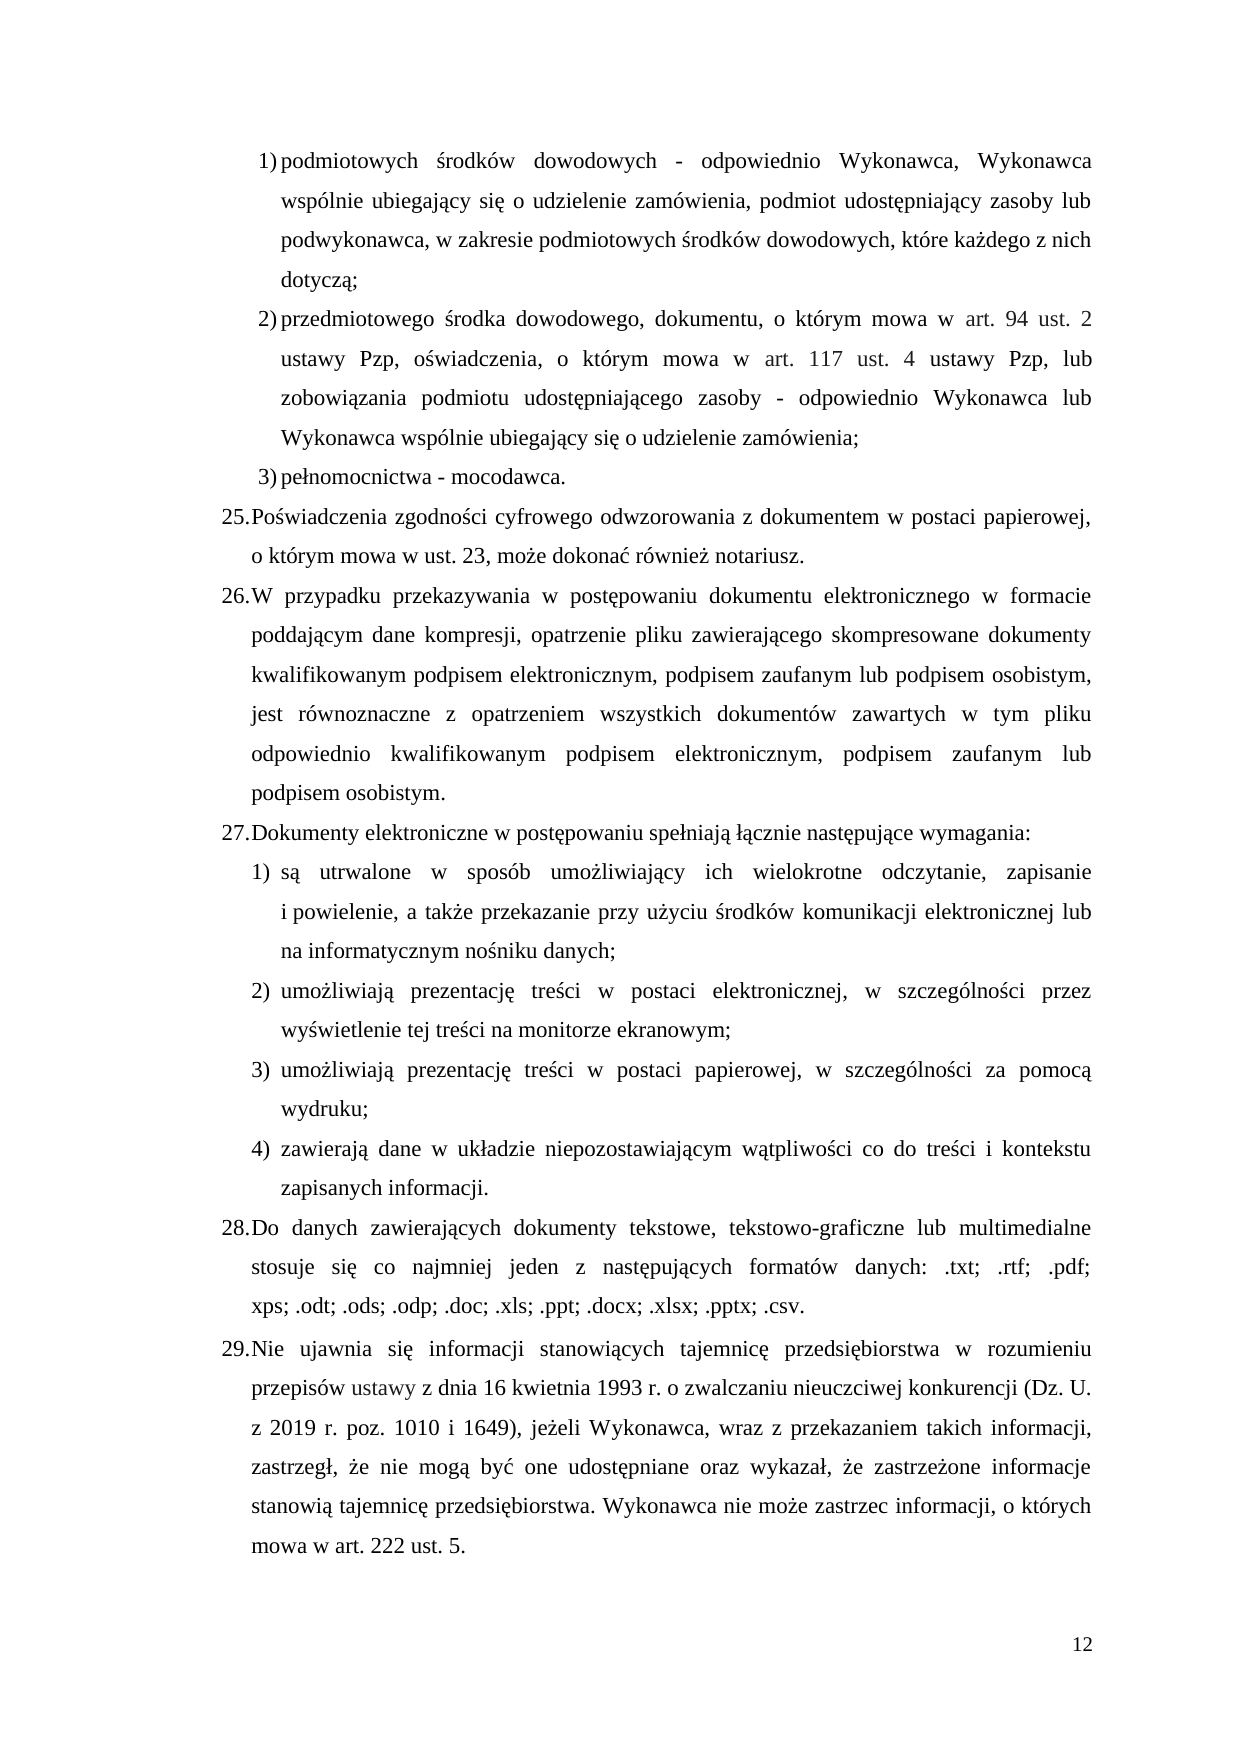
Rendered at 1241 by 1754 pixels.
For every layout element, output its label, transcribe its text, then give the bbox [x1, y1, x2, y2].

list podmiotowych środków dowodowych - odpowiednio Wykonawca, Wykonawca wspólnie ubiegający się o udzielenie zamówienia, podmiot udostępniający zasoby lub podwykonawca, w zakresie podmiotowych środków dowodowych, które każdego z nich dotyczą; [258, 148, 1093, 292]
list Nie ujawnia się informacji stanowiących tajemnicę przedsiębiorstwa w rozumieniu przepisów ustawy z dnia 16 kwietnia 1993 r. o zwalczaniu nieuczciwej konkurencji (Dz. U. z 2019 r. poz. 1010 i 1649), jeżeli Wykonawca, wraz z przekazaniem takich informacji, zastrzegł, że nie mogą być one udostępniane oraz wykazał, że zastrzeżone informacje stanowią tajemnicę przedsiębiorstwa. Wykonawca nie może zastrzec informacji, o których mowa w art. 222 ust. 5. [221, 1335, 1093, 1558]
list przedmiotowego środka dowodowego, dokumentu, o którym mowa w art. 94 ust. 2 ustawy Pzp, oświadczenia, o którym mowa w art. 117 ust. 4 ustawy Pzp, lub zobowiązania podmiotu udostępniającego zasoby - odpowiednio Wykonawca lub Wykonawca wspólnie ubiegający się o udzielenie zamówienia; [258, 306, 1093, 450]
list zawierają dane w układzie niepozostawiającym wątpliwości co do treści i kontekstu zapisanych informacji. [251, 1134, 1093, 1200]
list Poświadczenia zgodności cyfrowego odwzorowania z dokumentem w postaci papierowej, o którym mowa w ust. 23, może dokonać również notariusz. [221, 503, 1093, 569]
list pełnomocnictwa - mocodawca. [258, 463, 1093, 490]
list Do danych zawierających dokumenty tekstowe, tekstowo-graficzne lub multimedialne stosuje się co najmniej jeden z następujących formatów danych: .txt; .rtf; .pdf; xps; .odt; .ods; .odp; .doc; .xls; .ppt; .docx; .xlsx; .pptx; .csv. [221, 1213, 1093, 1319]
list umożliwiają prezentację treści w postaci elektronicznej, w szczególności przez wyświetlenie tej treści na monitorze ekranowym; [251, 977, 1093, 1042]
list umożliwiają prezentację treści w postaci papierowej, w szczególności za pomocą wydruku; [251, 1056, 1093, 1121]
list są utrwalone w sposób umożliwiający ich wielokrotne odczytanie, zapisanie i powielenie, a także przekazanie przy użyciu środków komunikacji elektronicznej lub na informatycznym nośniku danych; [251, 858, 1093, 963]
list Dokumenty elektroniczne w postępowaniu spełniają łącznie następujące wymagania: [221, 819, 1093, 845]
list W przypadku przekazywania w postępowaniu dokumentu elektronicznego w formacie poddającym dane kompresji, opatrzenie pliku zawierającego skompresowane dokumenty kwalifikowanym podpisem elektronicznym, podpisem zaufanym lub podpisem osobistym, jest równoznaczne z opatrzeniem wszystkich dokumentów zawartych w tym pliku odpowiednio kwalifikowanym podpisem elektronicznym, podpisem zaufanym lub podpisem osobistym. [221, 582, 1093, 806]
